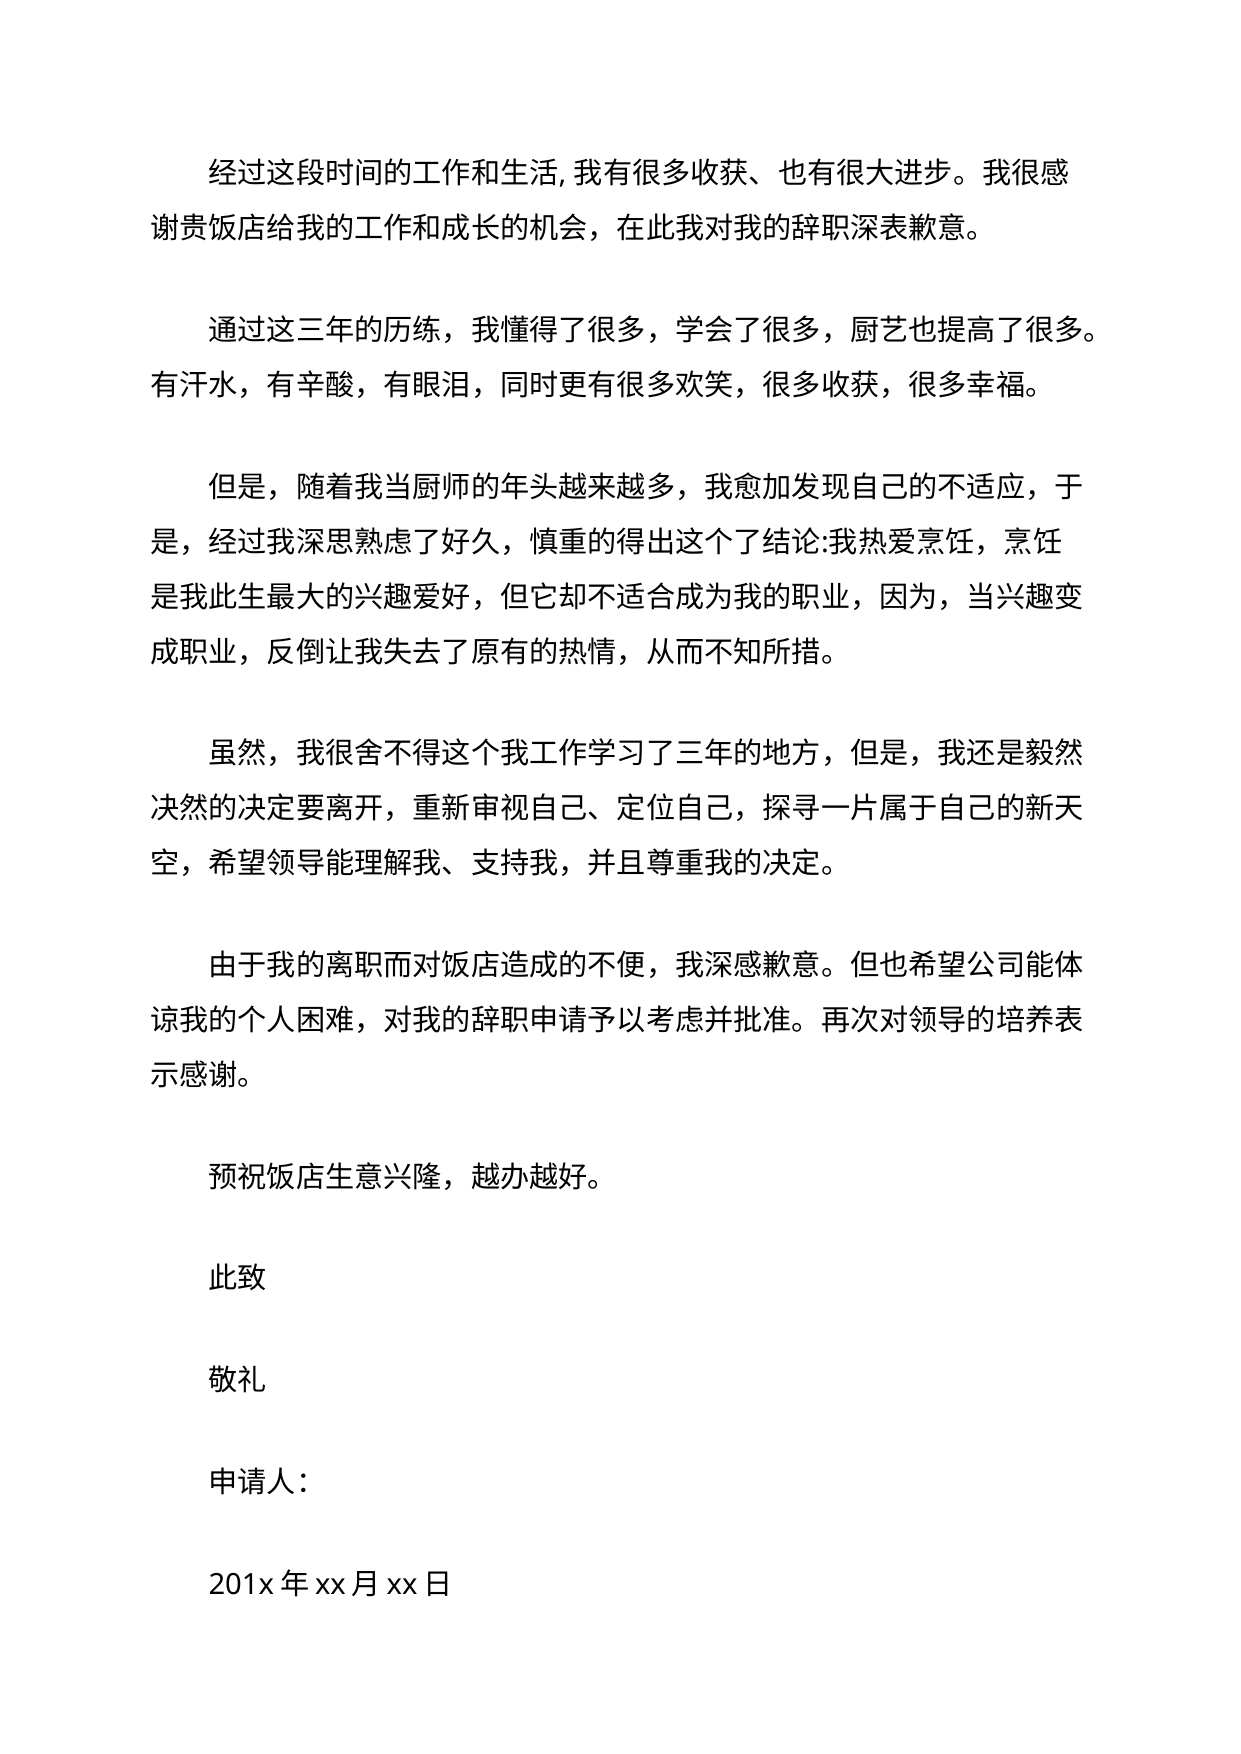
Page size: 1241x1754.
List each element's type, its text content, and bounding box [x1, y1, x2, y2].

text 201x年xx月xx日 [150, 1560, 1090, 1603]
text 通过这三年的历练，我懂得了很多，学会了很多，厨艺也提高了很多。有汗水，有辛酸，有眼泪，同时更有很多欢笑，很多收获，很多幸福。 [150, 307, 1090, 404]
text 申请人： [150, 1458, 1090, 1501]
text 此致 [150, 1255, 1090, 1297]
text 但是，随着我当厨师的年头越来越多，我愈加发现自己的不适应，于是，经过我深思熟虑了好久，慎重的得出这个了结论:我热爱烹饪，烹饪是我此生最大的兴趣爱好，但它却不适合成为我的职业，因为，当兴趣变成职业，反倒让我失去了原有的热情，从而不知所措。 [150, 463, 1090, 671]
text 虽然，我很舍不得这个我工作学习了三年的地方，但是，我还是毅然决然的决定要离开，重新审视自己、定位自己，探寻一片属于自己的新天空，希望领导能理解我、支持我，并且尊重我的决定。 [150, 730, 1090, 882]
text 敬礼 [150, 1357, 1090, 1399]
text 经过这段时间的工作和生活, 我有很多收获、也有很大进步。我很感谢贵饭店给我的工作和成长的机会，在此我对我的辞职深表歉意。 [150, 150, 1090, 247]
text 预祝饭店生意兴隆，越办越好。 [150, 1153, 1090, 1195]
text 由于我的离职而对饭店造成的不便，我深感歉意。但也希望公司能体谅我的个人困难，对我的辞职申请予以考虑并批准。再次对领导的培养表示感谢。 [150, 942, 1090, 1094]
